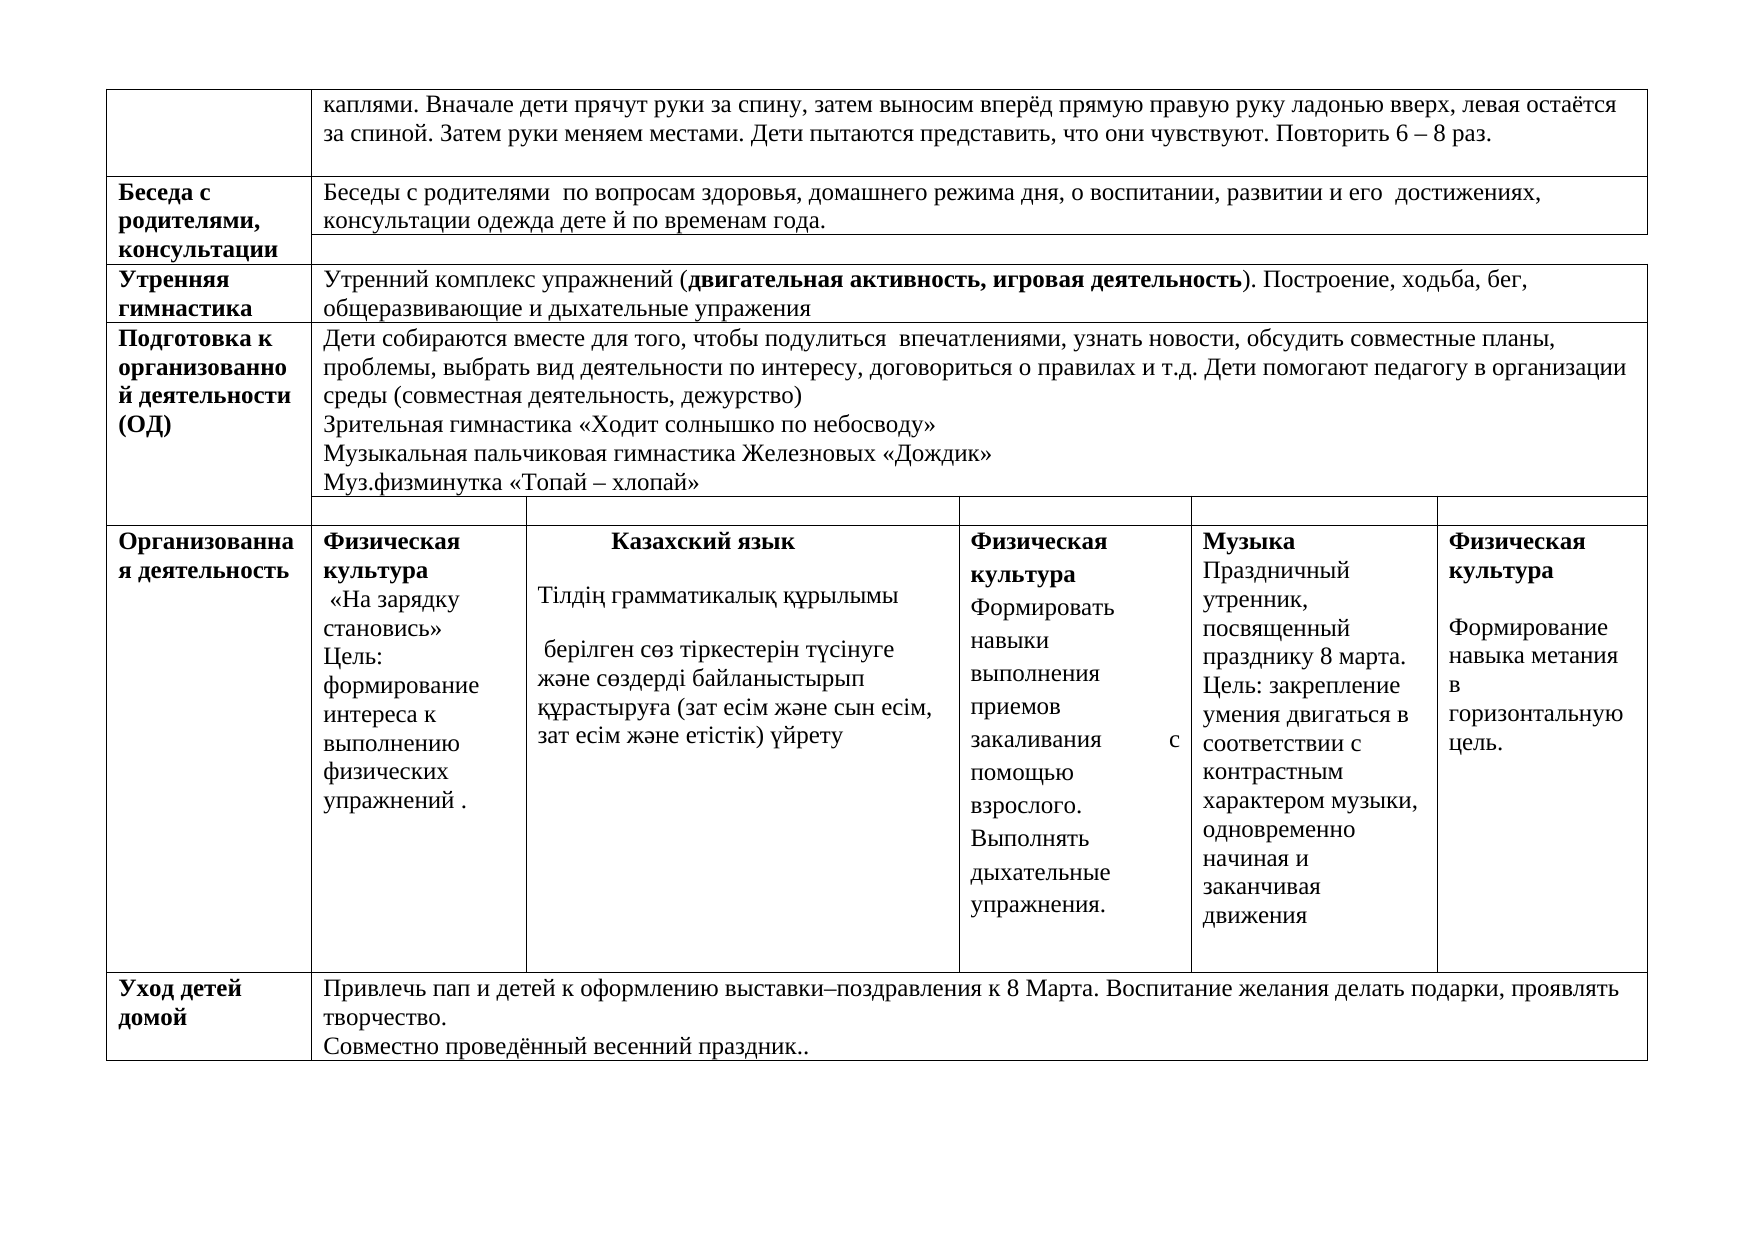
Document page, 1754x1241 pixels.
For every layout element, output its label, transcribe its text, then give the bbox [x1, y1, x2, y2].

table_cell [312, 497, 323, 525]
table_cell [1636, 497, 1647, 525]
table_cell Утренний комплекс упражнений (двигательная активность, игровая деятельность). Построение, ходьба, бег, общеразвивающие и дыхательные упражения [312, 265, 1647, 322]
table_cell [1192, 497, 1203, 525]
table_cell Физическая культура «На зарядку становись» Цель: формирование интереса к выполнению физических упражнений . [312, 526, 526, 972]
table_cell [948, 497, 959, 525]
table_cell [527, 497, 537, 525]
table_cell Физическая культура Формирование навыка метания в горизонтальную цель. [1438, 526, 1647, 972]
table_cell Беседа с родителями, консультации [107, 177, 311, 263]
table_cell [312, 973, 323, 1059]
table_cell Беседы с родителями по вопросам здоровья, домашнего режима дня, о воспитании, развитии и его достижениях, консультации одежда дете й по временам года. [312, 177, 1647, 234]
table_cell [960, 497, 1191, 525]
table_cell [1438, 497, 1448, 525]
table_cell Дети собираются вместе для того, чтобы подулиться впечатлениями, узнать новости, обсудить совместные планы, проблемы, выбрать вид деятельности по интересу, договориться о правилах и т.д. Дети помогают педагогу в организации среды (совместная деятельность, дежурство) Зрительная гимнастика «Ходит солнышко по небосводу» Музыкальная пальчиковая гимнастика Железновых «Дождик» Муз.физминутка «Топай – хлопай» [312, 323, 1647, 496]
table_cell Казахский язык Тілдің грамматикалық құрылымы берілген сөз тіркестерін түсінуге және сөздерді байланыстырып құрастыруға (зат есім және сын есім, зат есім және етістік) үйрету [527, 526, 959, 972]
table_cell Подготовка к организованной деятельности (ОД) [107, 323, 311, 525]
table_cell Привлечь пап и детей к оформлению выставки–поздравления к 8 Марта. Воспитание желания делать подарки, проявлять творчество. Совместно проведённый весенний праздник.. [447, 973, 1647, 1059]
table_cell [1426, 497, 1437, 525]
table_cell Организованная деятельность [107, 526, 311, 972]
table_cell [312, 90, 1647, 176]
table_cell Уход детей домой [107, 973, 311, 1059]
table_cell Утренняя гимнастика [107, 265, 311, 322]
table_cell Физическая культура Формировать навыки выполнения приемов закаливания с помощью взрослого. Выполнять дыхательные упражнения. [960, 526, 1191, 972]
table_cell Музыка Праздничный утренник, посвященный празднику 8 марта. Цель: закрепление умения двигаться в соответствии с контрастным характером музыки, одновременно начиная и заканчивая движения [1192, 526, 1437, 972]
table_cell [515, 497, 526, 525]
